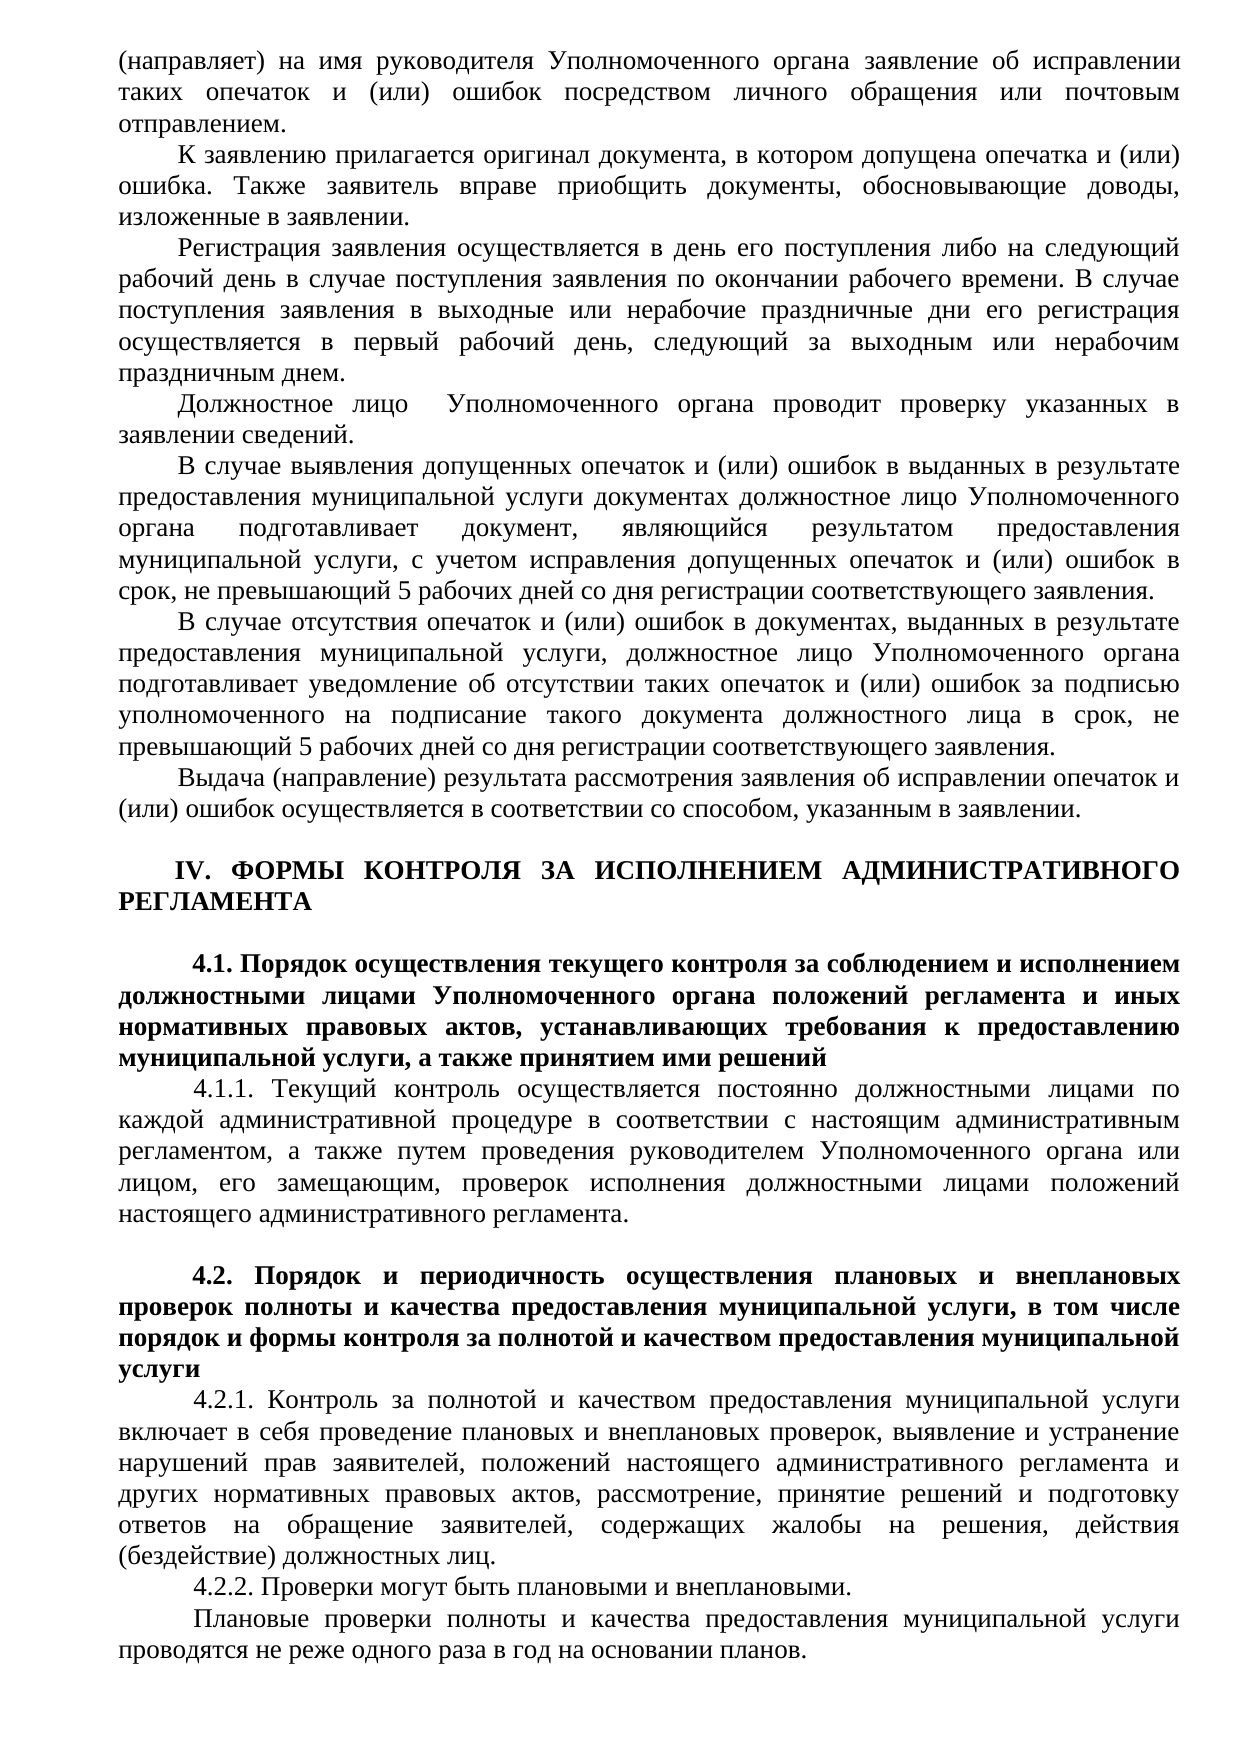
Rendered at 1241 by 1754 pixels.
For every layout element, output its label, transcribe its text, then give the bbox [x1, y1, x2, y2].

text Выдача (направление) результата рассмотрения заявления об исправлении опечаток и (или) ошибок осуществляется в соответствии со способом, указанным в заявлении. [118, 761, 1181, 823]
text 4.2. Порядок и периодичность осуществления плановых и внеплановых проверок полноты и качества предоставления муниципальной услуги, в том числе порядок и формы контроля за полнотой и качеством предоставления муниципальной услуги [118, 1259, 1181, 1384]
text К заявлению прилагается оригинал документа, в котором допущена опечатка и (или) ошибка. Также заявитель вправе приобщить документы, обосновывающие доводы, изложенные в заявлении. [118, 138, 1181, 231]
text Плановые проверки полноты и качества предоставления муниципальной услуги проводятся не реже одного раза в год на основании планов. [118, 1602, 1181, 1664]
text 4.2.1. Контроль за полнотой и качеством предоставления муниципальной услуги включает в себя проведение плановых и внеплановых проверок, выявление и устранение нарушений прав заявителей, положений настоящего административного регламента и других нормативных правовых актов, рассмотрение, принятие решений и подготовку ответов на обращение заявителей, содержащих жалобы на решения, действия (бездействие) должностных лиц. [118, 1384, 1181, 1571]
text 4.2.2. Проверки могут быть плановыми и внеплановыми. [118, 1571, 1181, 1602]
text 4.1. Порядок осуществления текущего контроля за соблюдением и исполнением должностными лицами Уполномоченного органа положений регламента и иных нормативных правовых актов, устанавливающих требования к предоставлению муниципальной услуги, а также принятием ими решений [118, 948, 1181, 1072]
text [118, 44, 1181, 138]
text Регистрация заявления осуществляется в день его поступления либо на следующий рабочий день в случае поступления заявления по окончании рабочего времени. В случае поступления заявления в выходные или нерабочие праздничные дни его регистрация осуществляется в первый рабочий день, следующий за выходным или нерабочим праздничным днем. [118, 231, 1181, 387]
text 4.1.1. Текущий контроль осуществляется постоянно должностными лицами по каждой административной процедуре в соответствии с настоящим административным регламентом, а также путем проведения руководителем Уполномоченного органа или лицом, его замещающим, проверок исполнения должностными лицами положений настоящего административного регламента. [118, 1072, 1181, 1228]
text В случае отсутствия опечаток и (или) ошибок в документах, выданных в результате предоставления муниципальной услуги, должностное лицо Уполномоченного органа подготавливает уведомление об отсутствии таких опечаток и (или) ошибок за подписью уполномоченного на подписание такого документа должностного лица в срок, не превышающий 5 рабочих дней со дня регистрации соответствующего заявления. [118, 605, 1181, 761]
text В случае выявления допущенных опечаток и (или) ошибок в выданных в результате предоставления муниципальной услуги документах должностное лицо Уполномоченного органа подготавливает документ, являющийся результатом предоставления муниципальной услуги, с учетом исправления допущенных опечаток и (или) ошибок в срок, не превышающий 5 рабочих дней со дня регистрации соответствующего заявления. [118, 449, 1181, 605]
text IV. ФОРМЫ КОНТРОЛЯ ЗА ИСПОЛНЕНИЕМ АДМИНИСТРАТИВНОГО РЕГЛАМЕНТА [118, 854, 1181, 916]
text Должностное лицо Уполномоченного органа проводит проверку указанных в заявлении сведений. [118, 387, 1181, 449]
